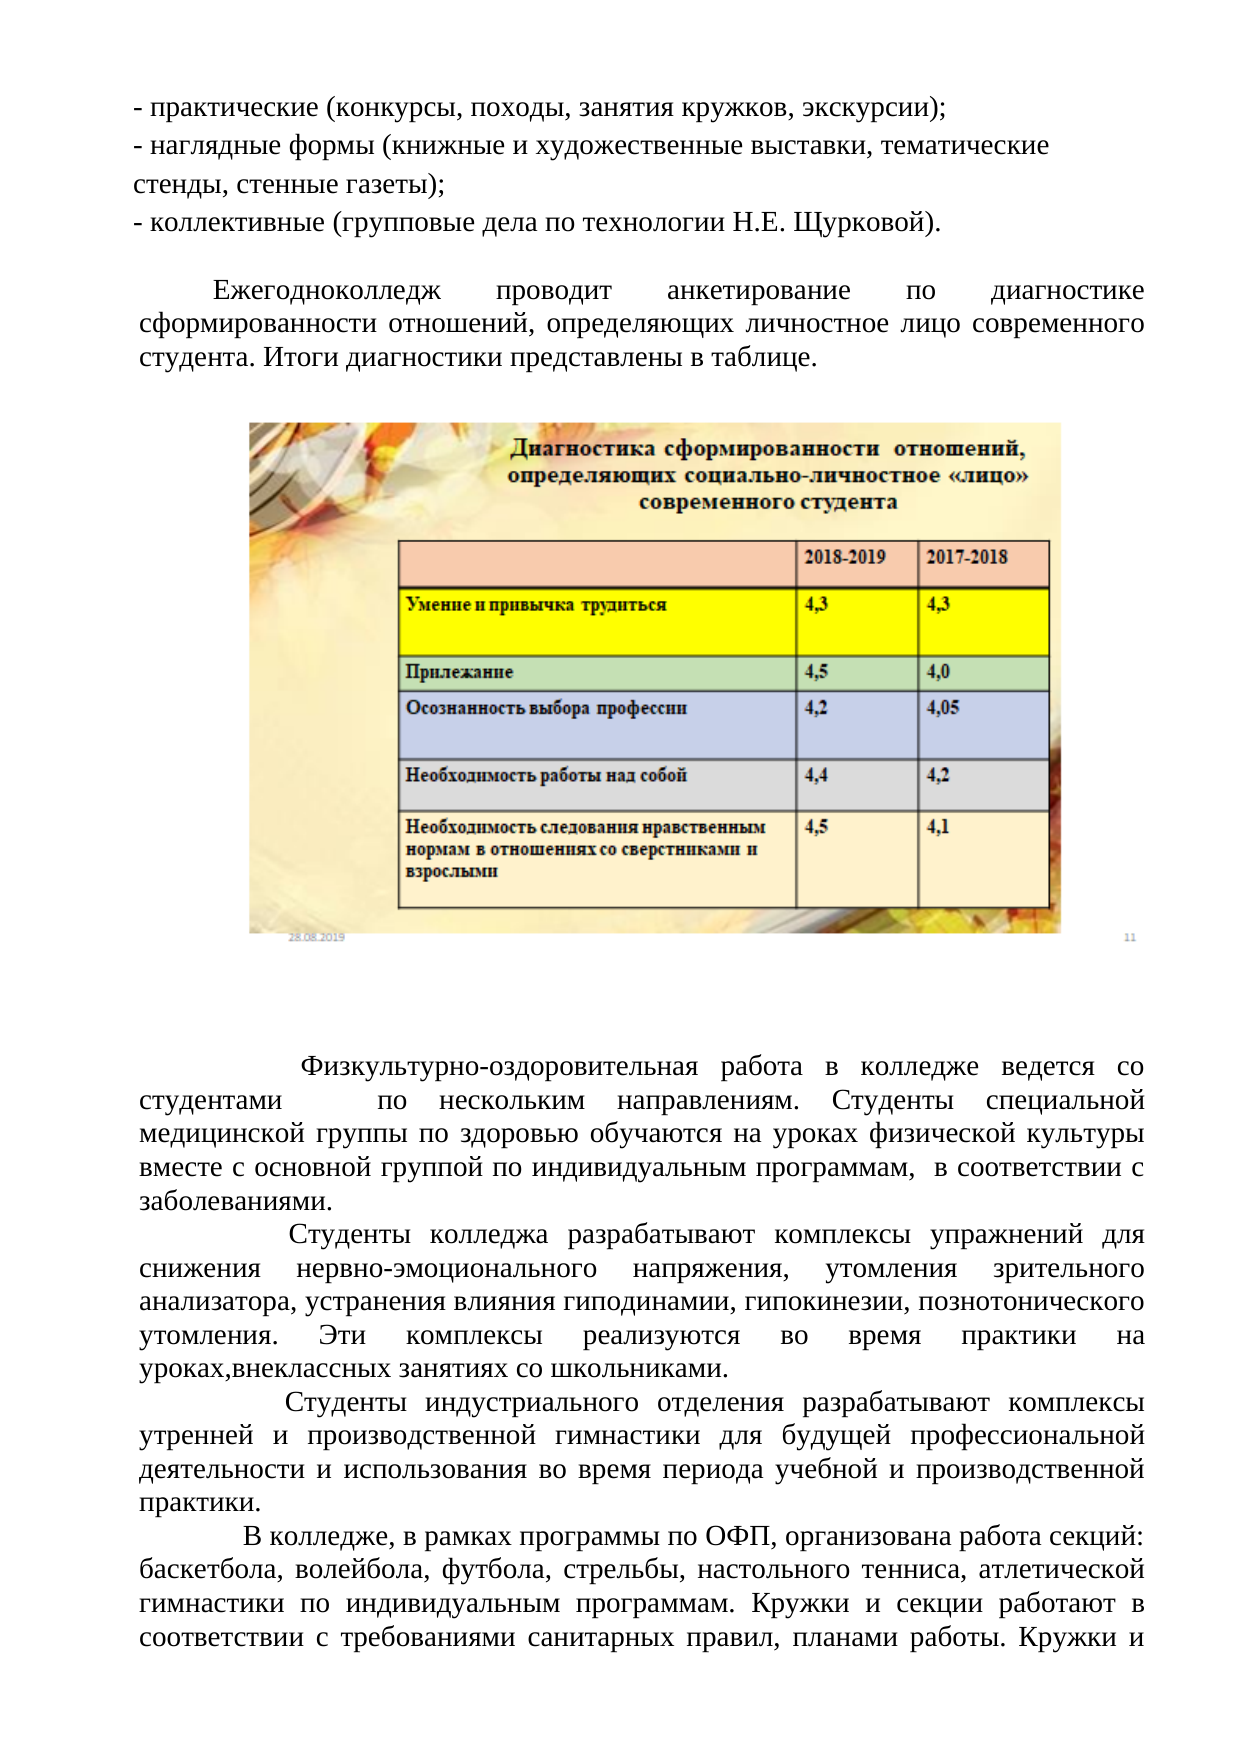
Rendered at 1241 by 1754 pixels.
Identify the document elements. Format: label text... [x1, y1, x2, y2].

text - коллективные (групповые дела по технологии Н.Е. Щурковой). [133, 204, 1152, 238]
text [139, 1518, 1146, 1652]
picture [212, 401, 1213, 965]
text Студенты колледжа разрабатывают комплексы упражнений для снижения нервно-эмоционального напряжения, утомления зрительного анализатора, устранения влияния гиподинамии, гипокинезии, познотонического утомления. Эти комплексы реализуются во время практики на уроках,внеклассных занятиях со школьниками. [139, 1216, 1146, 1384]
text - наглядные формы (книжные и художественные выставки, тематические стенды, стенные газеты); [133, 127, 1152, 199]
text Физкультурно-оздоровительная работа в колледже ведется со студентами по нескольким направлениям. Студенты специальной медицинской группы по здоровью обучаются на уроках физической культуры вместе с основной группой по индивидуальным программам, в соответствии с заболеваниями. [139, 1048, 1146, 1216]
text Студенты индустриального отделения разрабатывают комплексы утренней и производственной гимнастики для будущей профессиональной деятельности и использования во время периода учебной и производственной практики. [139, 1384, 1146, 1518]
text - практические (конкурсы, походы, занятия кружков, экскурсии); [133, 89, 1152, 122]
text Ежегодноколледж проводит анкетирование по диагностике сформированности отношений, определяющих личностное лицо современного студента. Итоги диагностики представлены в таблице. [139, 272, 1146, 373]
